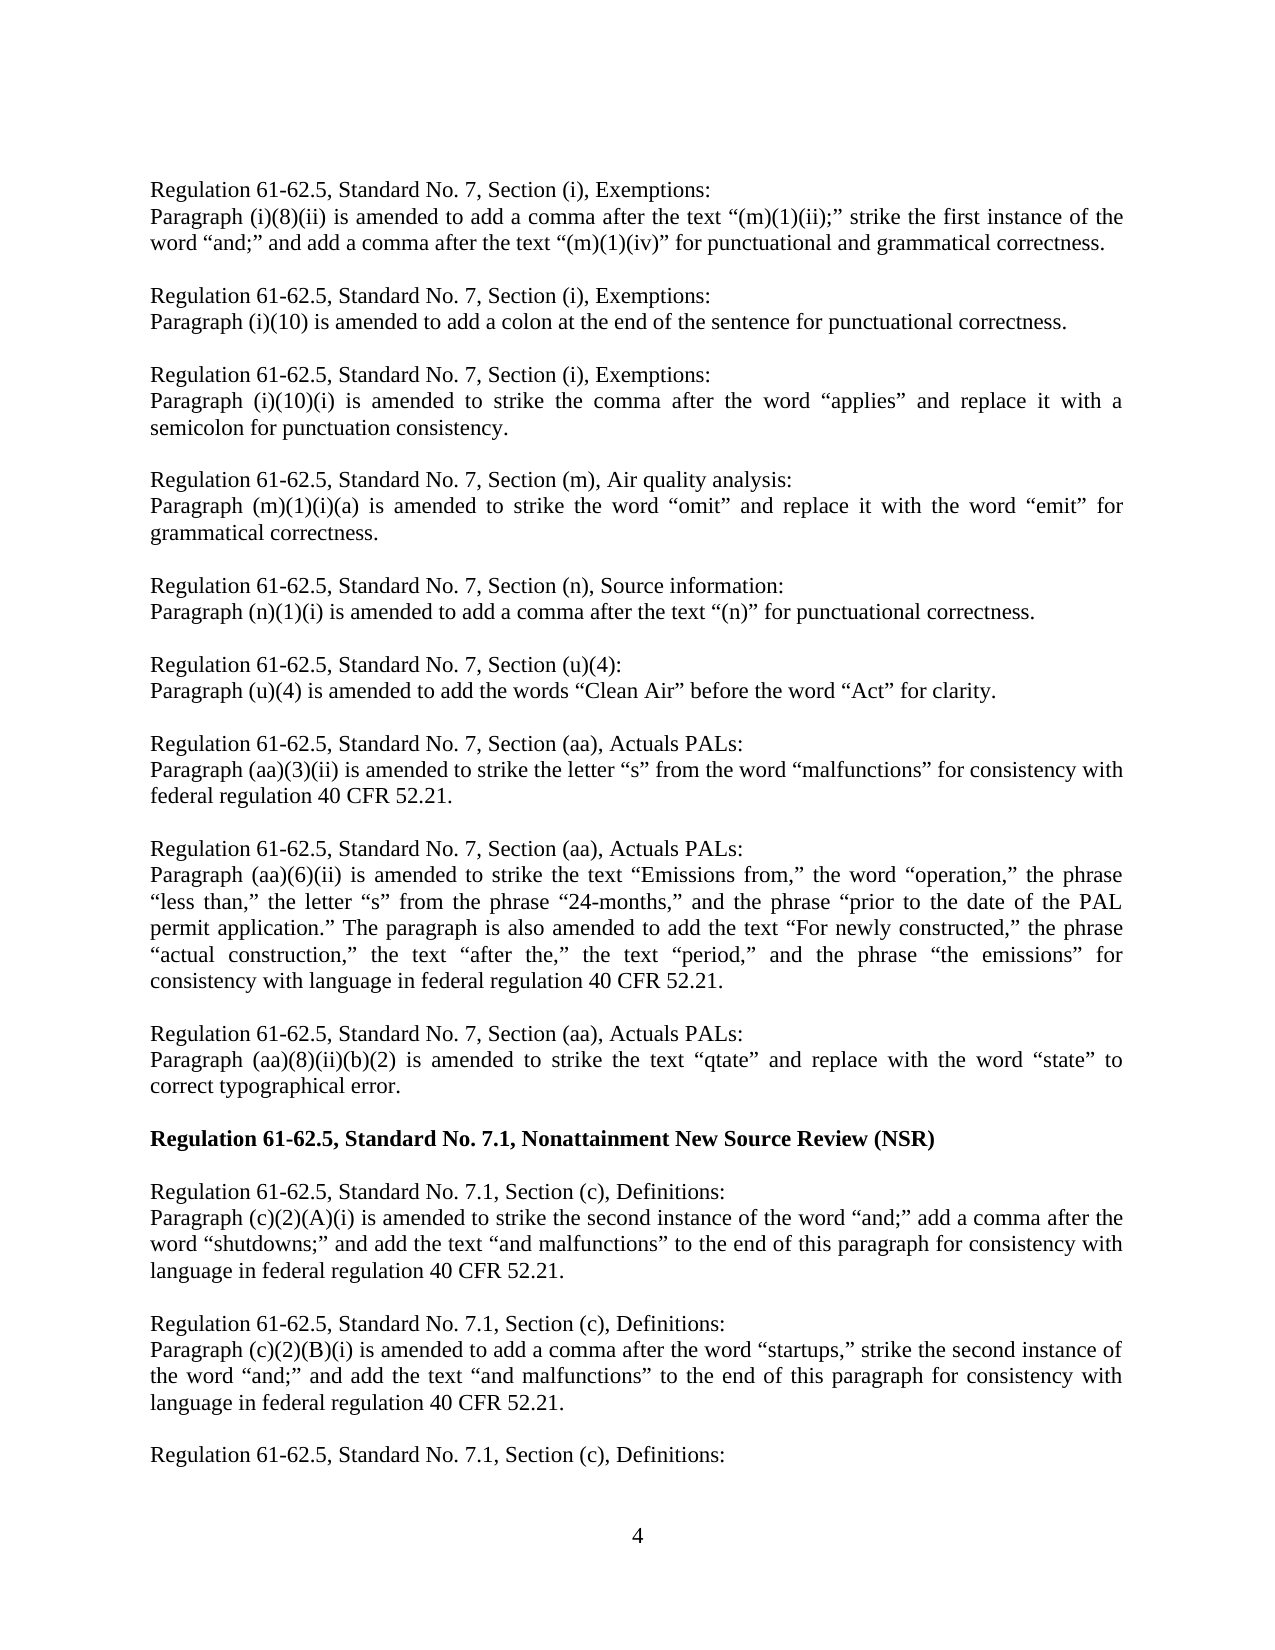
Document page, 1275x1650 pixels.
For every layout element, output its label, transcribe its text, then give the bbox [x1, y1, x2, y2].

text Paragraph (c)(2)(B)(i) is amended to add a comma after the word “startups,” strike the second instance of the word “and;” and add the text “and malfunctions” to the end of this paragraph for consistency with language in federal regulation 40 CFR 52.21. [150, 1336, 1125, 1415]
text Regulation 61-62.5, Standard No. 7.1, Section (c), Definitions: [150, 1309, 1125, 1336]
text Paragraph (aa)(3)(ii) is amended to strike the letter “s” from the word “malfunctions” for consistency with federal regulation 40 CFR 52.21. [150, 756, 1125, 809]
text Regulation 61-62.5, Standard No. 7.1, Nonattainment New Source Review (NSR) [150, 1125, 1125, 1151]
text Paragraph (i)(8)(ii) is amended to add a comma after the text “(m)(1)(ii);” strike the first instance of the word “and;” and add a comma after the text “(m)(1)(iv)” for punctuational and grammatical correctness. [150, 203, 1125, 255]
text Regulation 61-62.5, Standard No. 7.1, Section (c), Definitions: [150, 1178, 1125, 1204]
text Paragraph (i)(10) is amended to add a colon at the end of the sentence for punctuational correctness. [150, 308, 1125, 334]
text Paragraph (c)(2)(A)(i) is amended to strike the second instance of the word “and;” add a comma after the word “shutdowns;” and add the text “and malfunctions” to the end of this paragraph for consistency with language in federal regulation 40 CFR 52.21. [150, 1204, 1125, 1283]
text Regulation 61-62.5, Standard No. 7, Section (i), Exemptions: [150, 361, 1125, 387]
text Regulation 61-62.5, Standard No. 7, Section (m), Air quality analysis: [150, 466, 1125, 493]
text Paragraph (u)(4) is amended to add the words “Clean Air” before the word “Act” for clarity. [150, 677, 1125, 703]
text Regulation 61-62.5, Standard No. 7, Section (aa), Actuals PALs: [150, 730, 1125, 756]
text Regulation 61-62.5, Standard No. 7, Section (aa), Actuals PALs: [150, 1020, 1125, 1046]
text Paragraph (i)(10)(i) is amended to strike the comma after the word “applies” and replace it with a semicolon for punctuation consistency. [150, 387, 1125, 440]
text Paragraph (aa)(6)(ii) is amended to strike the text “Emissions from,” the word “operation,” the phrase “less than,” the letter “s” from the phrase “24-months,” and the phrase “prior to the date of the PAL permit application.” The paragraph is also amended to add the text “For newly constructed,” the phrase “actual construction,” the text “after the,” the text “period,” and the phrase “the emissions” for consistency with language in federal regulation 40 CFR 52.21. [150, 862, 1125, 993]
text Regulation 61-62.5, Standard No. 7, Section (n), Source information: [150, 572, 1125, 598]
text Paragraph (n)(1)(i) is amended to add a comma after the text “(n)” for punctuational correctness. [150, 598, 1125, 624]
text Paragraph (m)(1)(i)(a) is amended to strike the word “omit” and replace it with the word “emit” for grammatical correctness. [150, 493, 1125, 545]
text Regulation 61-62.5, Standard No. 7, Section (aa), Actuals PALs: [150, 835, 1125, 862]
text Regulation 61-62.5, Standard No. 7, Section (i), Exemptions: [150, 282, 1125, 308]
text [150, 176, 1125, 203]
text Regulation 61-62.5, Standard No. 7, Section (u)(4): [150, 651, 1125, 677]
text Regulation 61-62.5, Standard No. 7.1, Section (c), Definitions: [150, 1441, 1125, 1468]
text Paragraph (aa)(8)(ii)(b)(2) is amended to strike the text “qtate” and replace with the word “state” to correct typographical error. [150, 1046, 1125, 1099]
